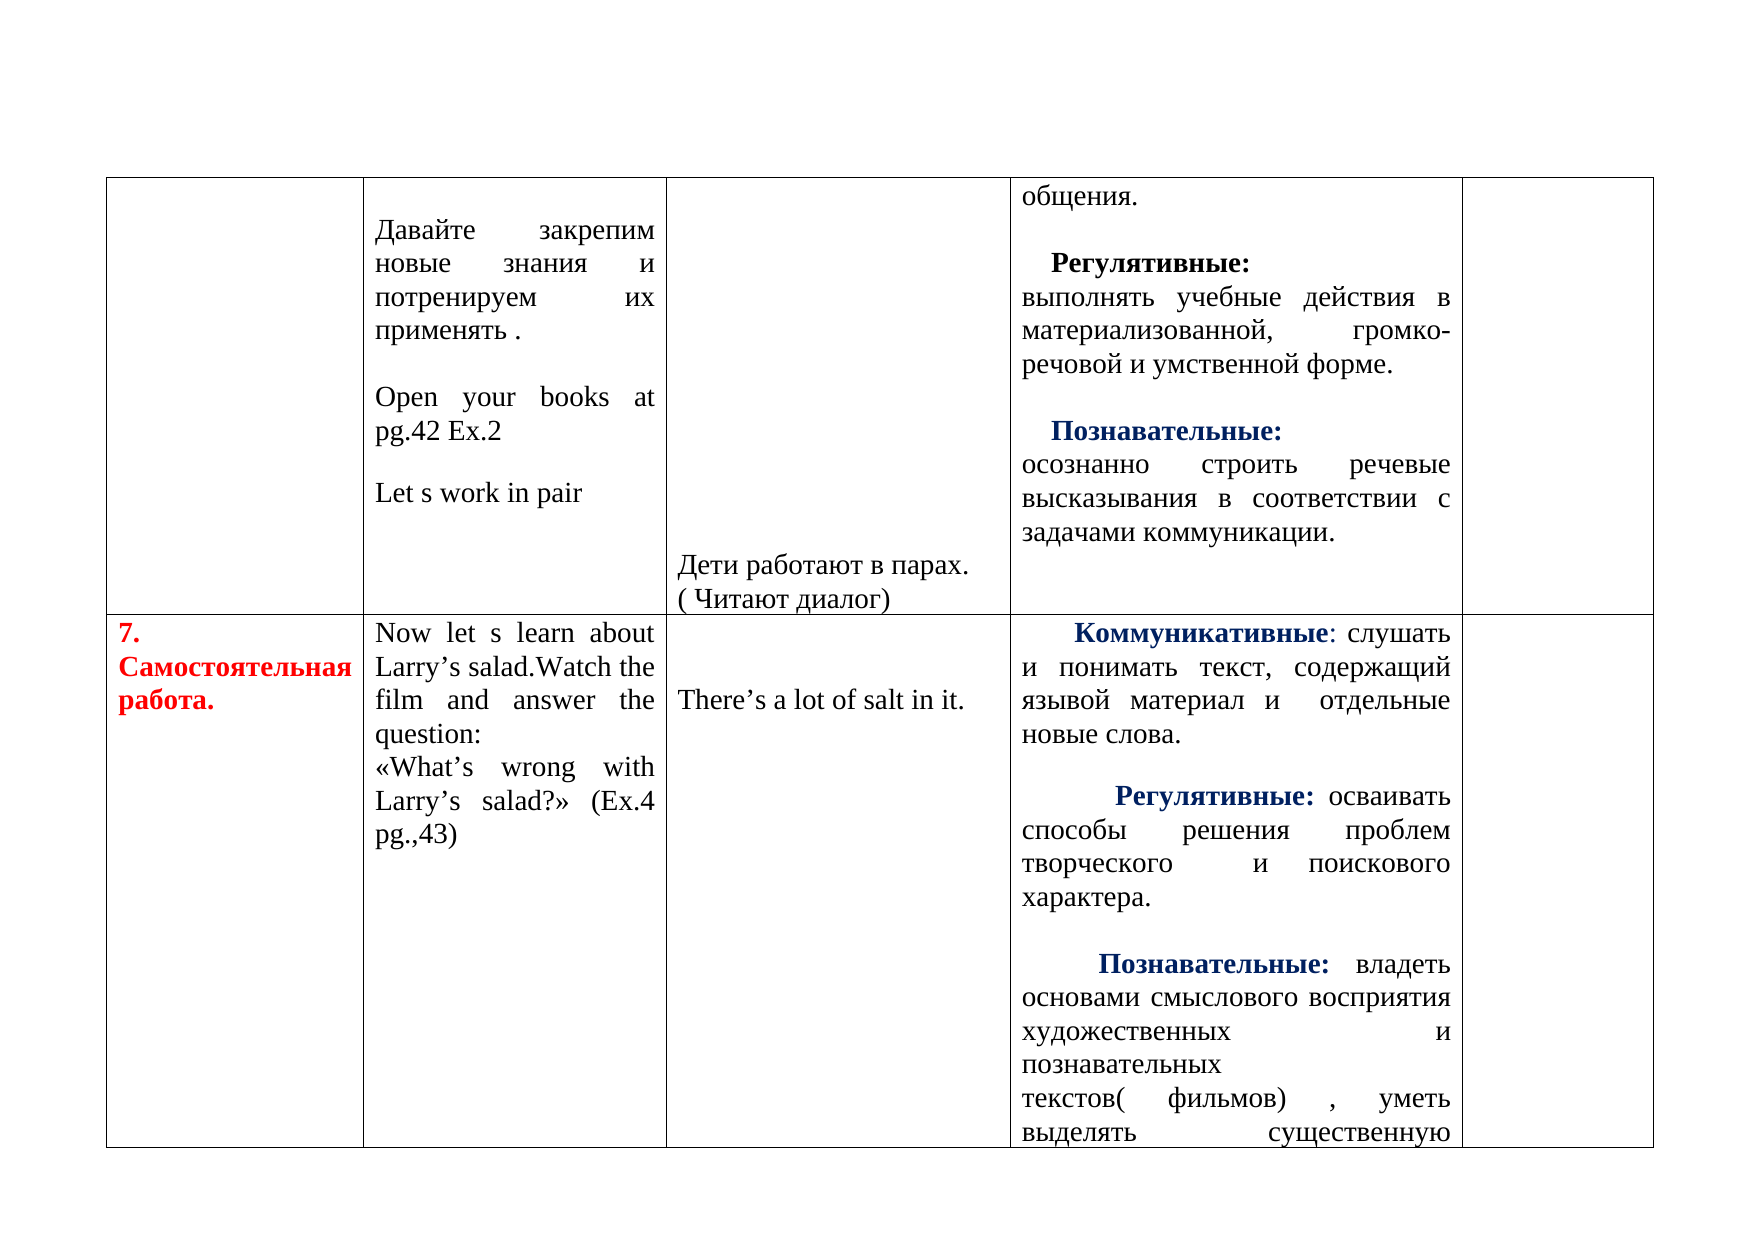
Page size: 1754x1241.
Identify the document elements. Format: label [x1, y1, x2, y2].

table_cell [107, 178, 363, 614]
table_cell [107, 615, 363, 1147]
table_cell [1011, 615, 1462, 1147]
table_cell [364, 615, 666, 1147]
table_cell [667, 615, 1010, 1147]
table_cell [1463, 615, 1653, 1147]
table_cell [1011, 178, 1462, 614]
table_cell [364, 178, 666, 614]
table_cell [667, 178, 1010, 614]
table_cell [1463, 178, 1653, 614]
